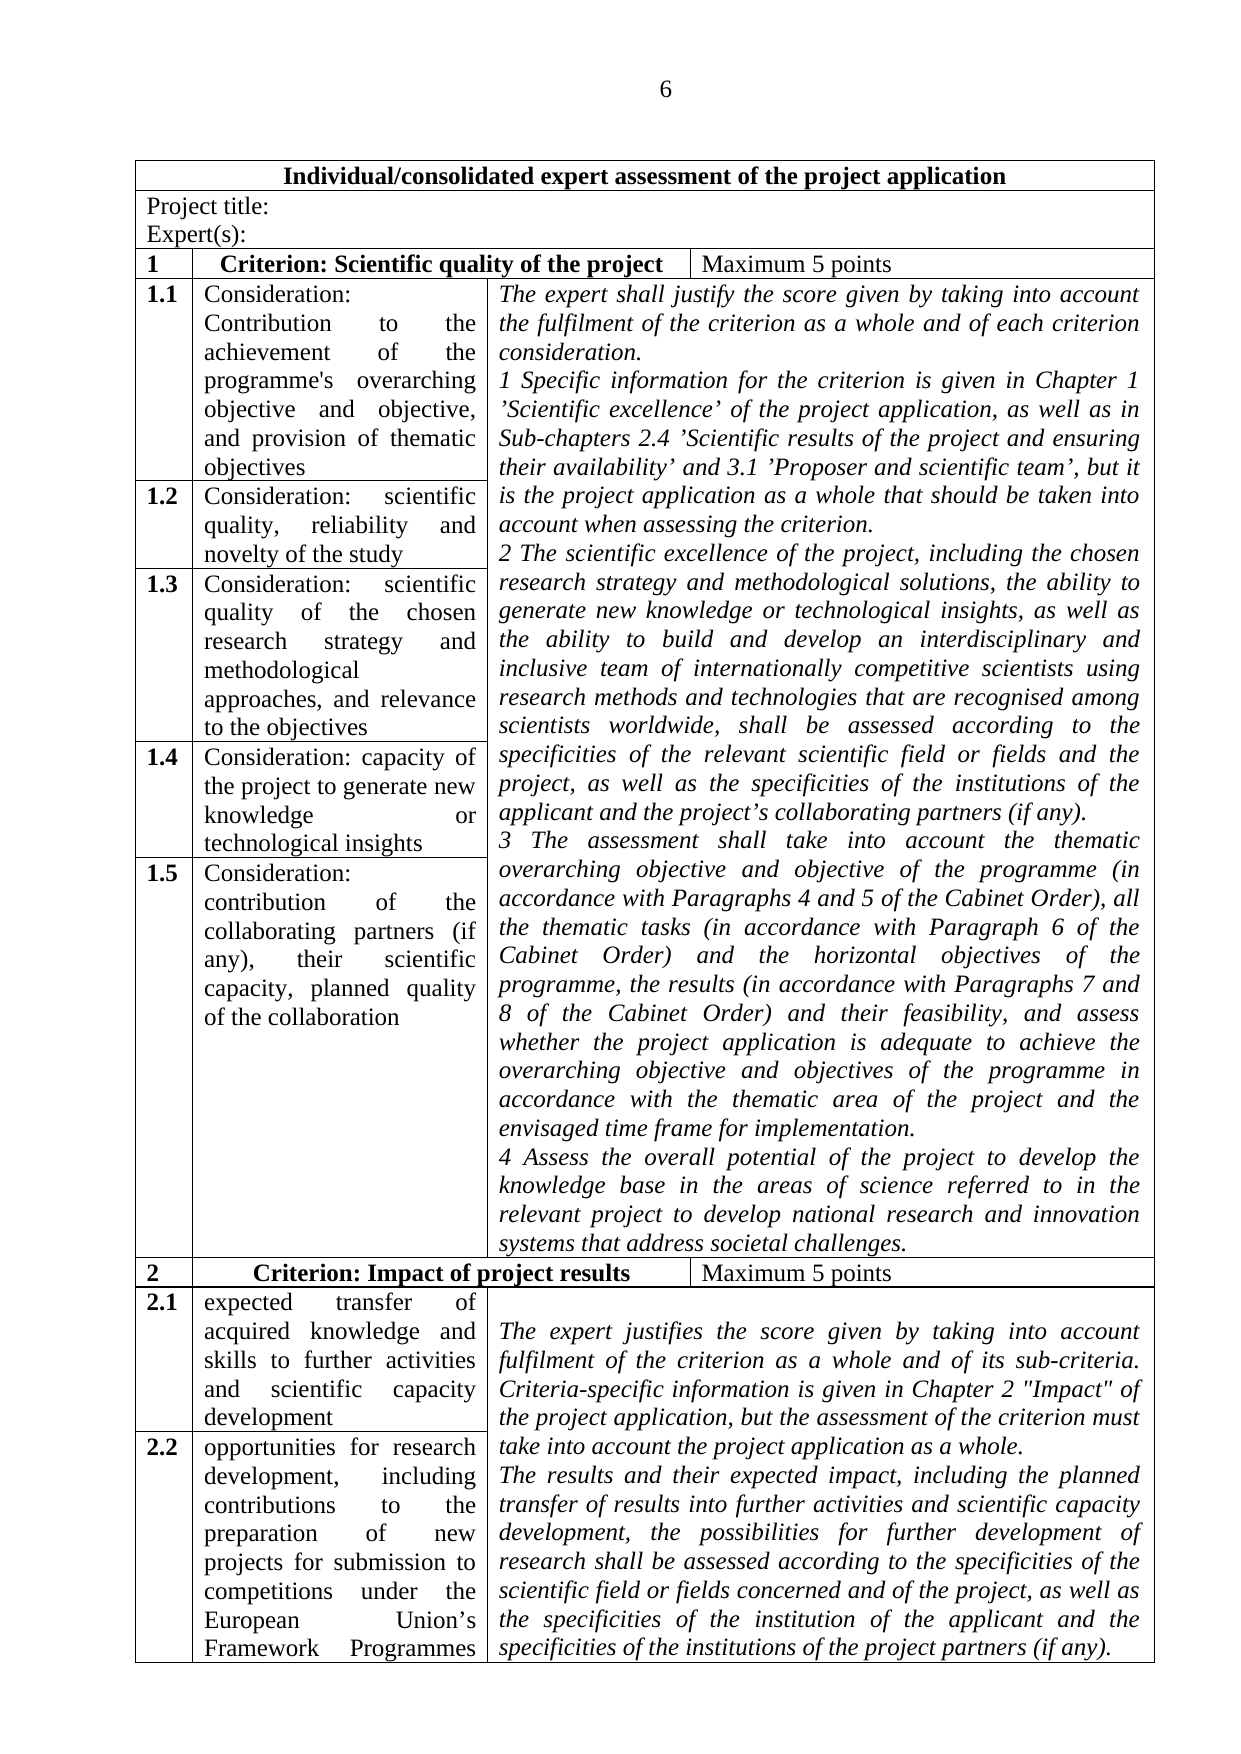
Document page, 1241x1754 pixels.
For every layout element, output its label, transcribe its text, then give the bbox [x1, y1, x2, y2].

table_cell 1 [136, 249, 192, 278]
table_cell 1.1 [136, 279, 192, 480]
table_cell Maximum 5 points [691, 1258, 1154, 1286]
table_cell 2.1 [136, 1288, 192, 1431]
table_cell Consideration: scientific quality, reliability and novelty of the study [193, 481, 487, 568]
table_cell 1.2 [136, 481, 192, 568]
table_cell Maximum 5 points [691, 249, 1154, 278]
table_cell The expert justifies the score given by taking into account fulfilment of the criterion as a whole and of its sub-criteria. Criteria-specific information is given in Chapter 2 "Impact" of the project application, but the assessment of the criterion must take into account the project application as a whole. The results and their expected impact, including the planned transfer of results into further activities and scientific capacity development, the possibilities for further development of research shall be assessed according to the specificities of the scientific field or fields concerned and of the project, as well as the specificities of the institution of the applicant and the specificities of the institutions of the project partners (if any). The expert shall assess how effectively the project engages students and young scientists in relation to the overall workload of the scientific group, including a plan for engaging students and building the capacity of the scientific group within the framework of the project. Information on the workload of the project scientific group, including students, can be found in Chapter 3 "Project Budget" of Part A "General Information" of the project application. Sustainability of the project results is assessed in relation to the expected scientific publications and the dissemination of the project results in scientific conferences. Information on the dissemination of the project results can be found in the project application description, Sub-chapters 2.5 "Scientific results of the project and making them accessible". Particular attention should be paid to ensuring the sustainability of results, following the principles of Open Access, Open Data, FAIR - findable, accessible, interoperable, reusable - as well as to the choice of the project applicant for data deposition. The potential of the project to raise public awareness of the project results and to increase the socio-economic impact of the project results should be taken into account (Sub-chapters 2.2-2.5 of description of the project application). Assess whether the plans described in the project application for applying and transferring the results of the research to end-users are adequate and feasible. Assess the collaboration of the project applicant with other scientific institutions, as well as with public institutions, relevant project sector's organisations, NGOs and businesses. [488, 1288, 1154, 1662]
table_cell Consideration: Contribution to the achievement of the programme's overarching objective and objective, and provision of thematic objectives [193, 279, 487, 480]
table_cell 1.3 [136, 569, 192, 741]
table_header Individual/consolidated expert assessment of the project application [136, 161, 1154, 190]
table_cell 1.5 [136, 858, 192, 1257]
table_cell Consideration: scientific quality of the chosen research strategy and methodological approaches, and relevance to the objectives [193, 569, 487, 741]
table_cell Criterion: Impact of project results [193, 1258, 690, 1286]
table_cell Consideration: capacity of the project to generate new knowledge or technological insights [193, 742, 487, 857]
table_cell Criterion: Scientific quality of the project [193, 249, 690, 278]
table_cell 2.2 [136, 1432, 192, 1662]
table_cell Consideration: contribution of the collaborating partners (if any), their scientific capacity, planned quality of the collaboration [193, 858, 487, 1257]
table_cell 1.4 [136, 742, 192, 857]
table_cell 2 [136, 1258, 192, 1286]
table_cell The expert shall justify the score given by taking into account the fulfilment of the criterion as a whole and of each criterion consideration. 1 Specific information for the criterion is given in Chapter 1 ’Scientific excellence’ of the project application, as well as in Sub-chapters 2.4 ’Scientific results of the project and ensuring their availability’ and 3.1 ’Proposer and scientific team’, but it is the project application as a whole that should be taken into account when assessing the criterion. 2 The scientific excellence of the project, including the chosen research strategy and methodological solutions, the ability to generate new knowledge or technological insights, as well as the ability to build and develop an interdisciplinary and inclusive team of internationally competitive scientists using research methods and technologies that are recognised among scientists worldwide, shall be assessed according to the specificities of the relevant scientific field or fields and the project, as well as the specificities of the institutions of the applicant and the project’s collaborating partners (if any). 3 The assessment shall take into account the thematic overarching objective and objective of the programme (in accordance with Paragraphs 4 and 5 of the Cabinet Order), all the thematic tasks (in accordance with Paragraph 6 of the Cabinet Order) and the horizontal objectives of the programme, the results (in accordance with Paragraphs 7 and 8 of the Cabinet Order) and their feasibility, and assess whether the project application is adequate to achieve the overarching objective and objectives of the programme in accordance with the thematic area of the project and the envisaged time frame for implementation. 4 Assess the overall potential of the project to develop the knowledge base in the areas of science referred to in the relevant project to develop national research and innovation systems that address societal challenges. [488, 279, 1154, 1257]
table_cell Project title: Expert(s): [136, 191, 1154, 248]
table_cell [193, 1432, 487, 1662]
table_cell expected transfer of acquired knowledge and skills to further activities and scientific capacity development [193, 1288, 487, 1431]
